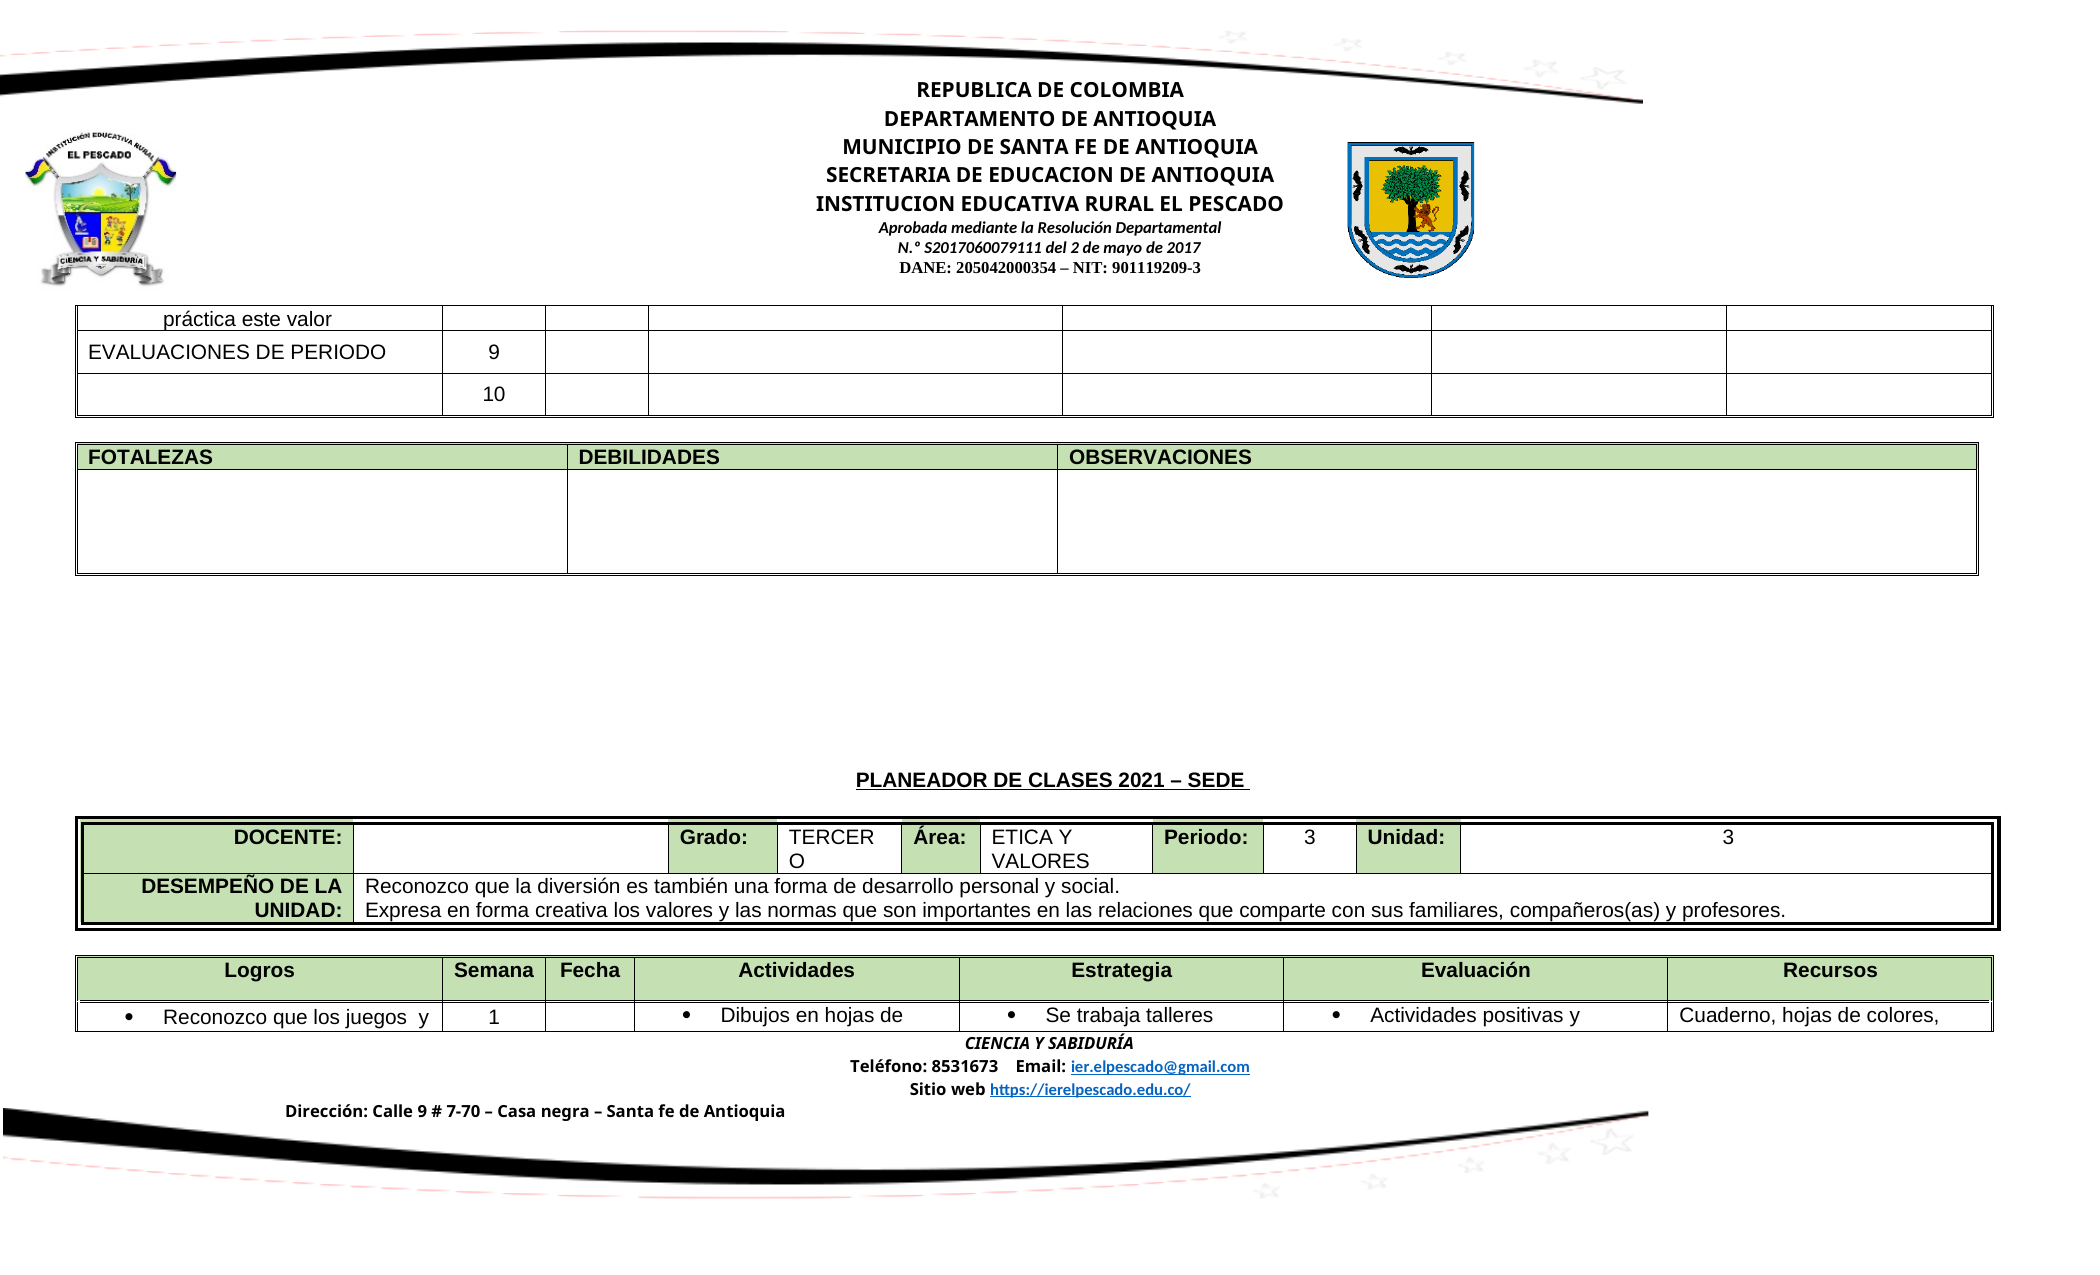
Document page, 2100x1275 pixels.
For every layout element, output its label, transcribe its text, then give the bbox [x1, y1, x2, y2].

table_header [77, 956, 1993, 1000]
picture [1347, 142, 1475, 278]
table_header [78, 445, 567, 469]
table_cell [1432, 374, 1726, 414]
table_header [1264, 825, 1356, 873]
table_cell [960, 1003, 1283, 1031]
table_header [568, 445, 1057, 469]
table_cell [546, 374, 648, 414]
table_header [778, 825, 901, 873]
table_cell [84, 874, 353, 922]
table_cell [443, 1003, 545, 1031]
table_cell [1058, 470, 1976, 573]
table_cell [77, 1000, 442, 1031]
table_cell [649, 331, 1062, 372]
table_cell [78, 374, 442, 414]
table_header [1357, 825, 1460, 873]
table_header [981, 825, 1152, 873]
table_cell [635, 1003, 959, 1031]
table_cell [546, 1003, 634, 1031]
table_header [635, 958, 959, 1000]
picture [3, 1108, 1649, 1236]
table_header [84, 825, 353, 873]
text PLANEADOR DE CLASES 2021 – SEDE [75, 768, 2025, 792]
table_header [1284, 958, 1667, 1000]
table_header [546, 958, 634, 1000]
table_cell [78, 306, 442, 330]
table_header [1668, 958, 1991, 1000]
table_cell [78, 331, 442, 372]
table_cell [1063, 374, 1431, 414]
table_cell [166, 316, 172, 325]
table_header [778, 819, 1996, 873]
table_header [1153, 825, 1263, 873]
picture [0, 0, 1643, 107]
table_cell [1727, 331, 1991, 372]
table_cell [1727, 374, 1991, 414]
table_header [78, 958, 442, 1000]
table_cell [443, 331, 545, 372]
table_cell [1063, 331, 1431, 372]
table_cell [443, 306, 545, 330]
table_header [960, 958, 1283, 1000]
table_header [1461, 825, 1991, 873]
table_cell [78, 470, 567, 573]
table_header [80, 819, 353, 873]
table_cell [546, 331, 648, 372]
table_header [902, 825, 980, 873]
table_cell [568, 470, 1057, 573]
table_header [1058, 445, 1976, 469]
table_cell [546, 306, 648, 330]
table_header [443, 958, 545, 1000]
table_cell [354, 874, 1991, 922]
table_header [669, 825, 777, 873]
picture [24, 130, 177, 292]
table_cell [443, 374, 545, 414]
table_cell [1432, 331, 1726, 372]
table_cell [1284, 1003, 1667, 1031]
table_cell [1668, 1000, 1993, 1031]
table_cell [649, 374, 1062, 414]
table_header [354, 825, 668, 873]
